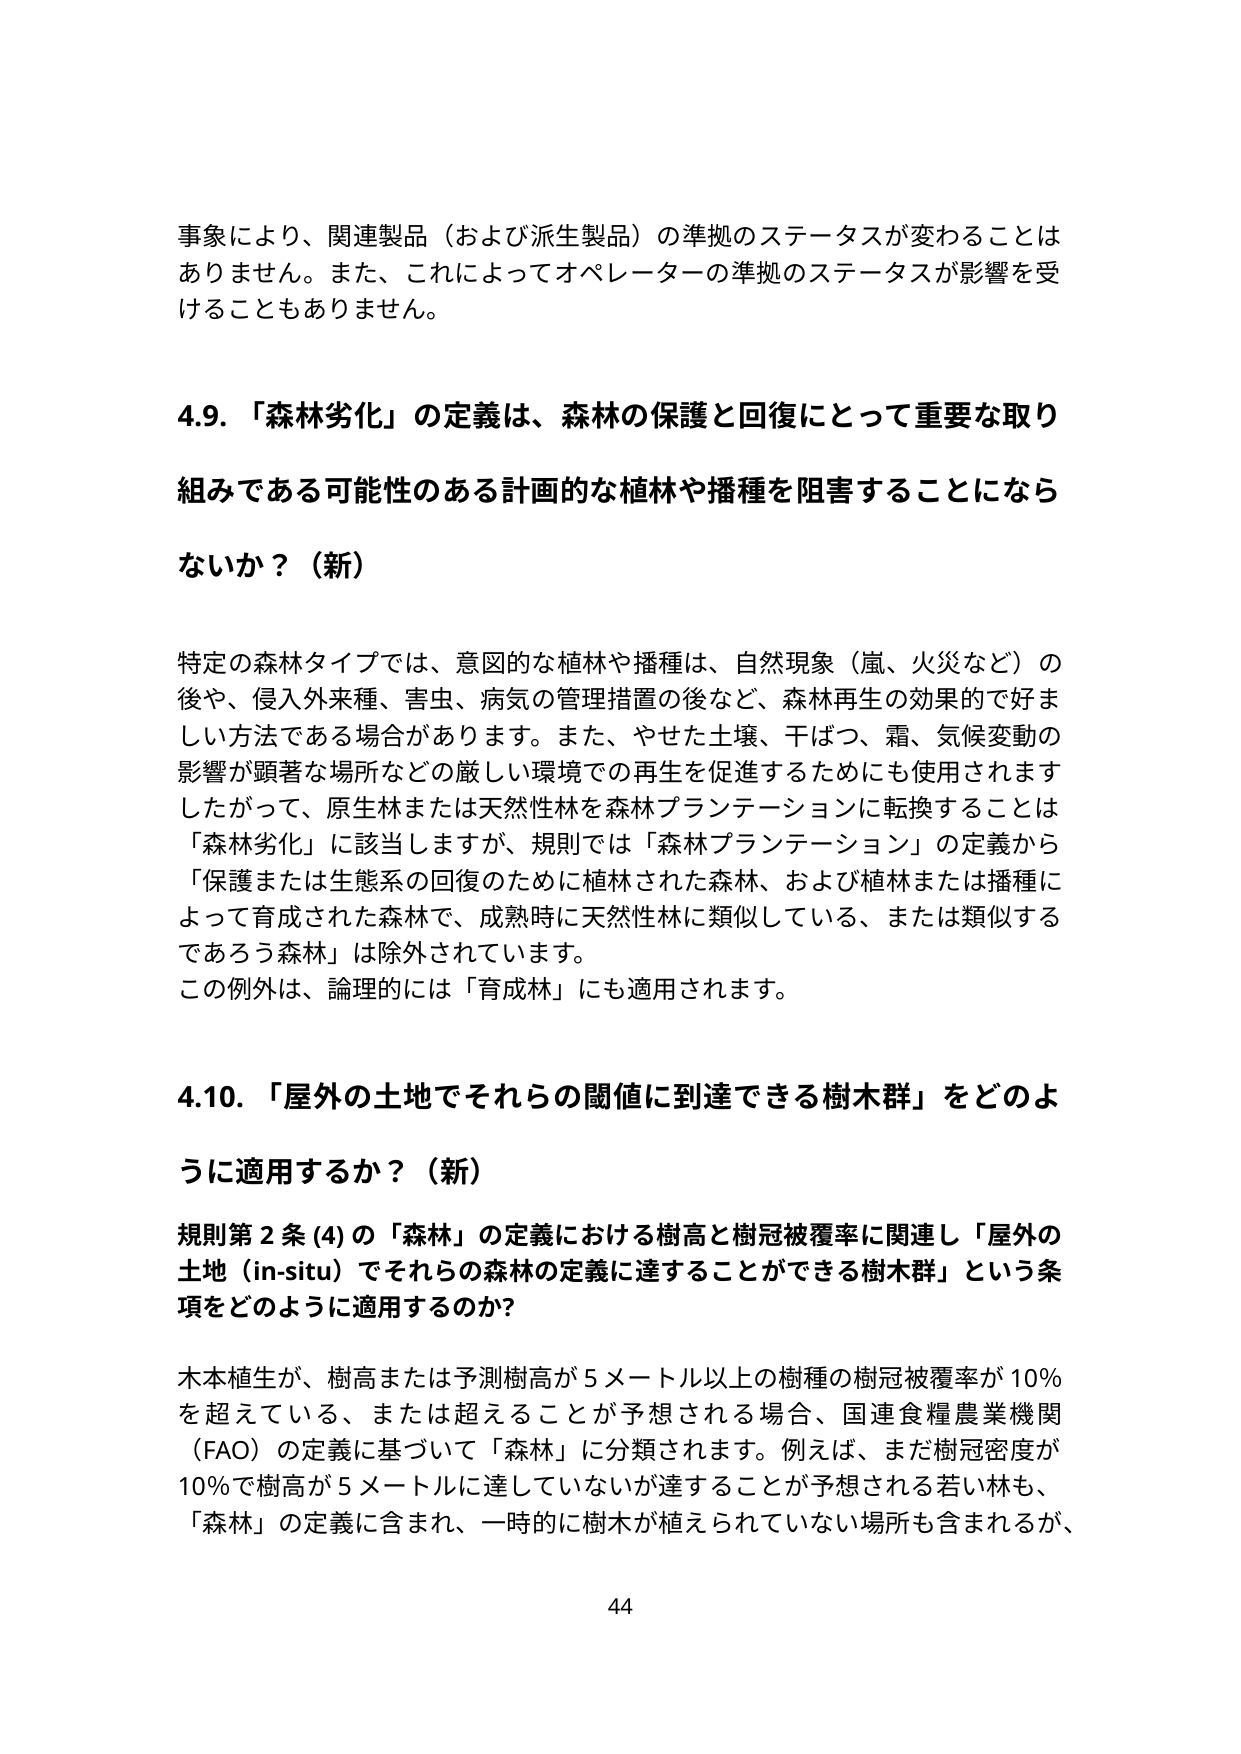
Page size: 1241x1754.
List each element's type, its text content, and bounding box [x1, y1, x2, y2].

subtitle 4.10. 「屋外の土地でそれらの閾値に到達できる樹木群」をどのように適用するか？（新） [177, 1057, 1063, 1207]
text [177, 217, 1063, 326]
text この例外は、論理的には「育成林」にも適用されます。 [177, 970, 1063, 1006]
text 特定の森林タイプでは、意図的な植林や播種は、自然現象（嵐、火災など）の後や、侵入外来種、害虫、病気の管理措置の後など、森林再生の効果的で好ましい方法である場合があります。また、やせた土壌、干ばつ、霜、気候変動の影響が顕著な場所などの厳しい環境での再生を促進するためにも使用されます。したがって、原生林または天然性林を森林プランテーションに転換することは「森林劣化」に該当しますが、規則では「森林プランテーション」の定義から「保護または生態系の回復のために植林された森林、および植林または播種によって育成された森林で、成熟時に天然性林に類似している、または類似するであろう森林」は除外されています。 [177, 644, 1063, 970]
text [177, 1358, 1063, 1539]
subtitle 4.9. 「森林劣化」の定義は、森林の保護と回復にとって重要な取り組みである可能性のある計画的な植林や播種を阻害することにならないか？（新） [177, 376, 1063, 601]
text 規則第 2 条 (4) の「森林」の定義における樹高と樹冠被覆率に関連し「屋外の土地（in-situ）でそれらの森林の定義に達することができる樹木群」という条項をどのように適用するのか? [177, 1215, 1063, 1324]
